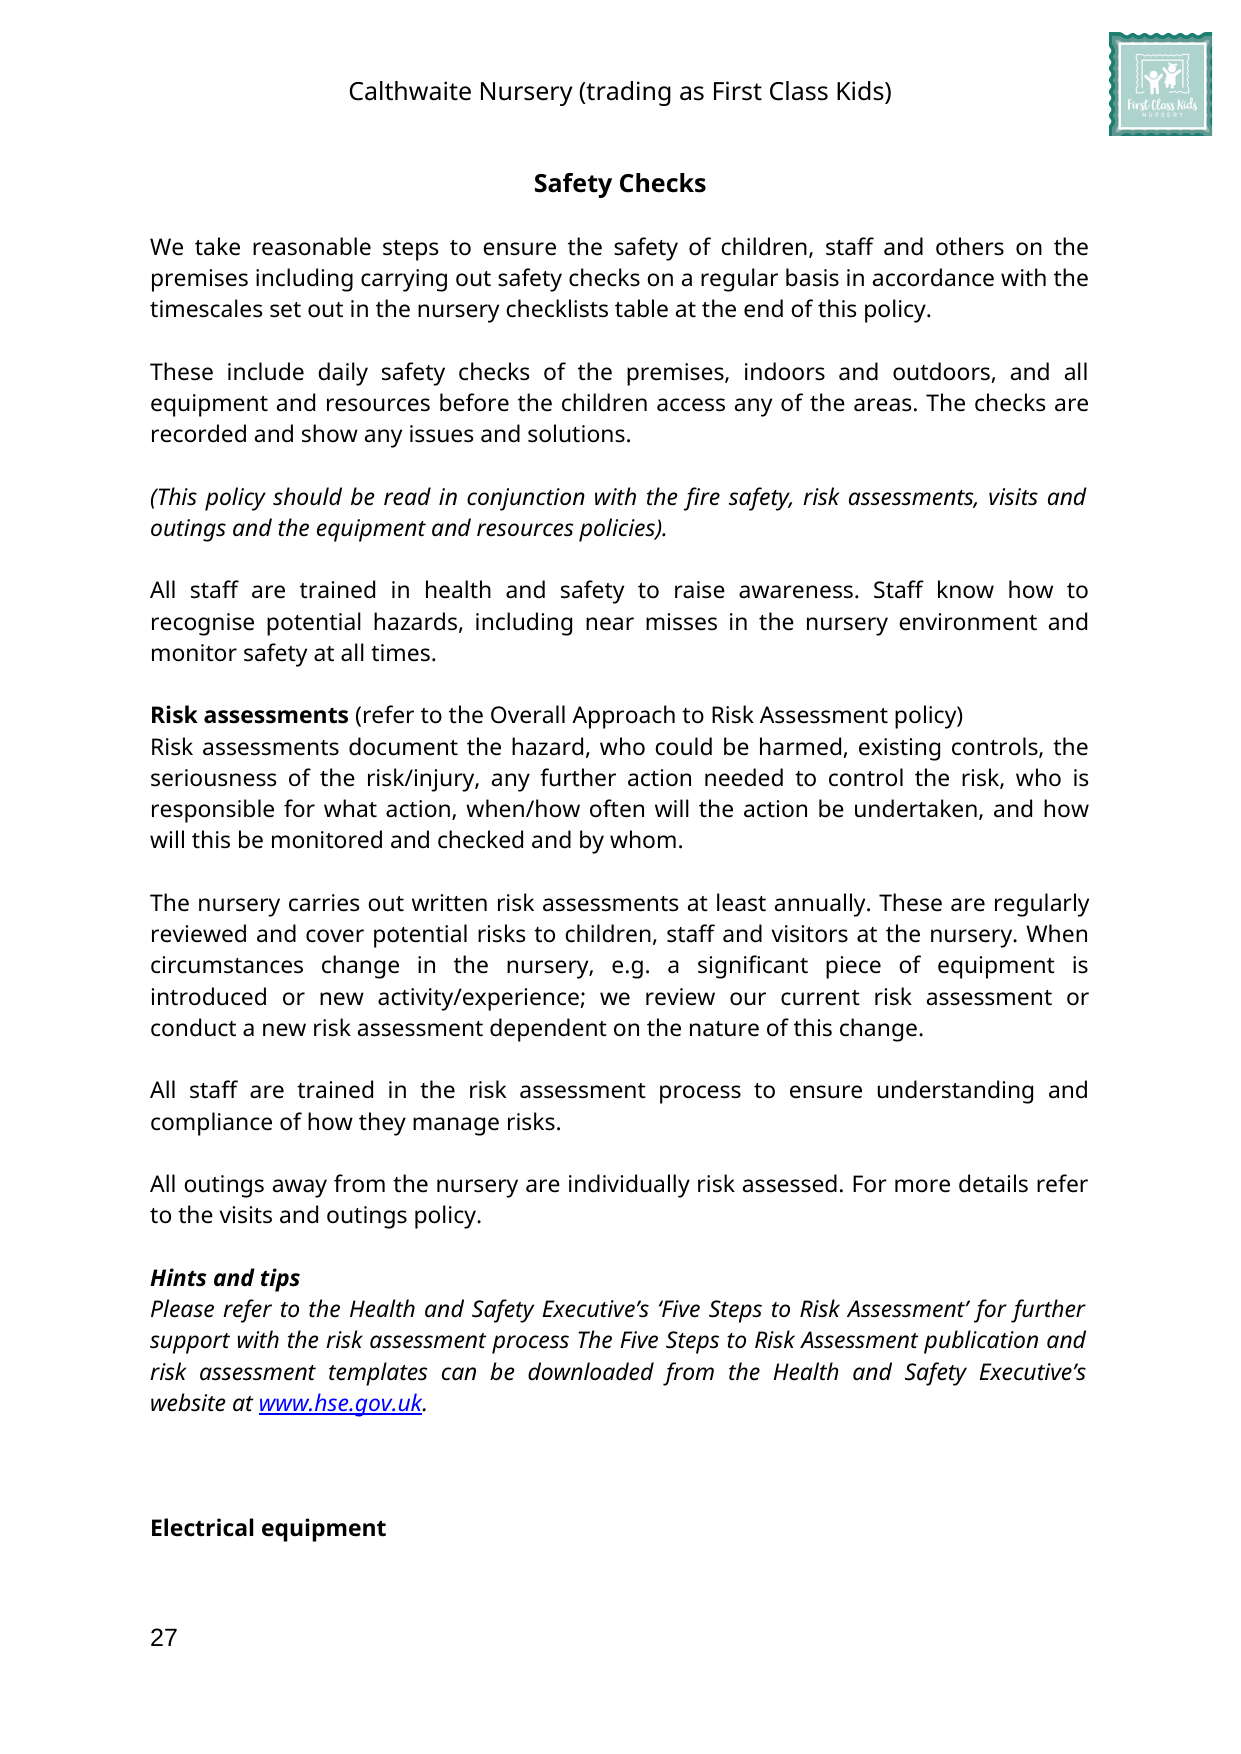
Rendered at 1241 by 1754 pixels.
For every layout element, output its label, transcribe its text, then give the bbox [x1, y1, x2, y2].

text Hints and tips [150, 1262, 1090, 1293]
text Please refer to the Health and Safety Executive’s ‘Five Steps to Risk Assessment’ for further support with the risk assessment process The Five Steps to Risk Assessment publication and risk assessment templates can be downloaded from the Health and Safety Executive’s website at www.hse.gov.uk. [150, 1293, 1090, 1418]
text We take reasonable steps to ensure the safety of children, staff and others on the premises including carrying out safety checks on a regular basis in accordance with the timescales set out in the nursery checklists table at the end of this policy. [150, 231, 1090, 324]
text (This policy should be read in conjunction with the fire safety, risk assessments, visits and outings and the equipment and resources policies). [150, 481, 1090, 543]
text Risk assessments (refer to the Overall Approach to Risk Assessment policy) [150, 699, 1090, 731]
text Risk assessments document the hazard, who could be harmed, existing controls, the seriousness of the risk/injury, any further action needed to control the risk, who is responsible for what action, when/how often will the action be undertaken, and how will this be monitored and checked and by whom. [150, 731, 1090, 856]
text Electrical equipment [150, 1512, 1090, 1543]
text All outings away from the nursery are individually risk assessed. For more details refer to the visits and outings policy. [150, 1168, 1090, 1231]
text All staff are trained in health and safety to raise awareness. Staff know how to recognise potential hazards, including near misses in the nursery environment and monitor safety at all times. [150, 574, 1090, 668]
picture [1108, 32, 1213, 136]
text All staff are trained in the risk assessment process to ensure understanding and compliance of how they manage risks. [150, 1074, 1090, 1137]
text The nursery carries out written risk assessments at least annually. These are regularly reviewed and cover potential risks to children, staff and visitors at the nursery. When circumstances change in the nursery, e.g. a significant piece of equipment is introduced or new activity/experience; we review our current risk assessment or conduct a new risk assessment dependent on the nature of this change. [150, 887, 1090, 1043]
text These include daily safety checks of the premises, indoors and outdoors, and all equipment and resources before the children access any of the areas. The checks are recorded and show any issues and solutions. [150, 356, 1090, 449]
text Safety Checks [150, 165, 1090, 199]
